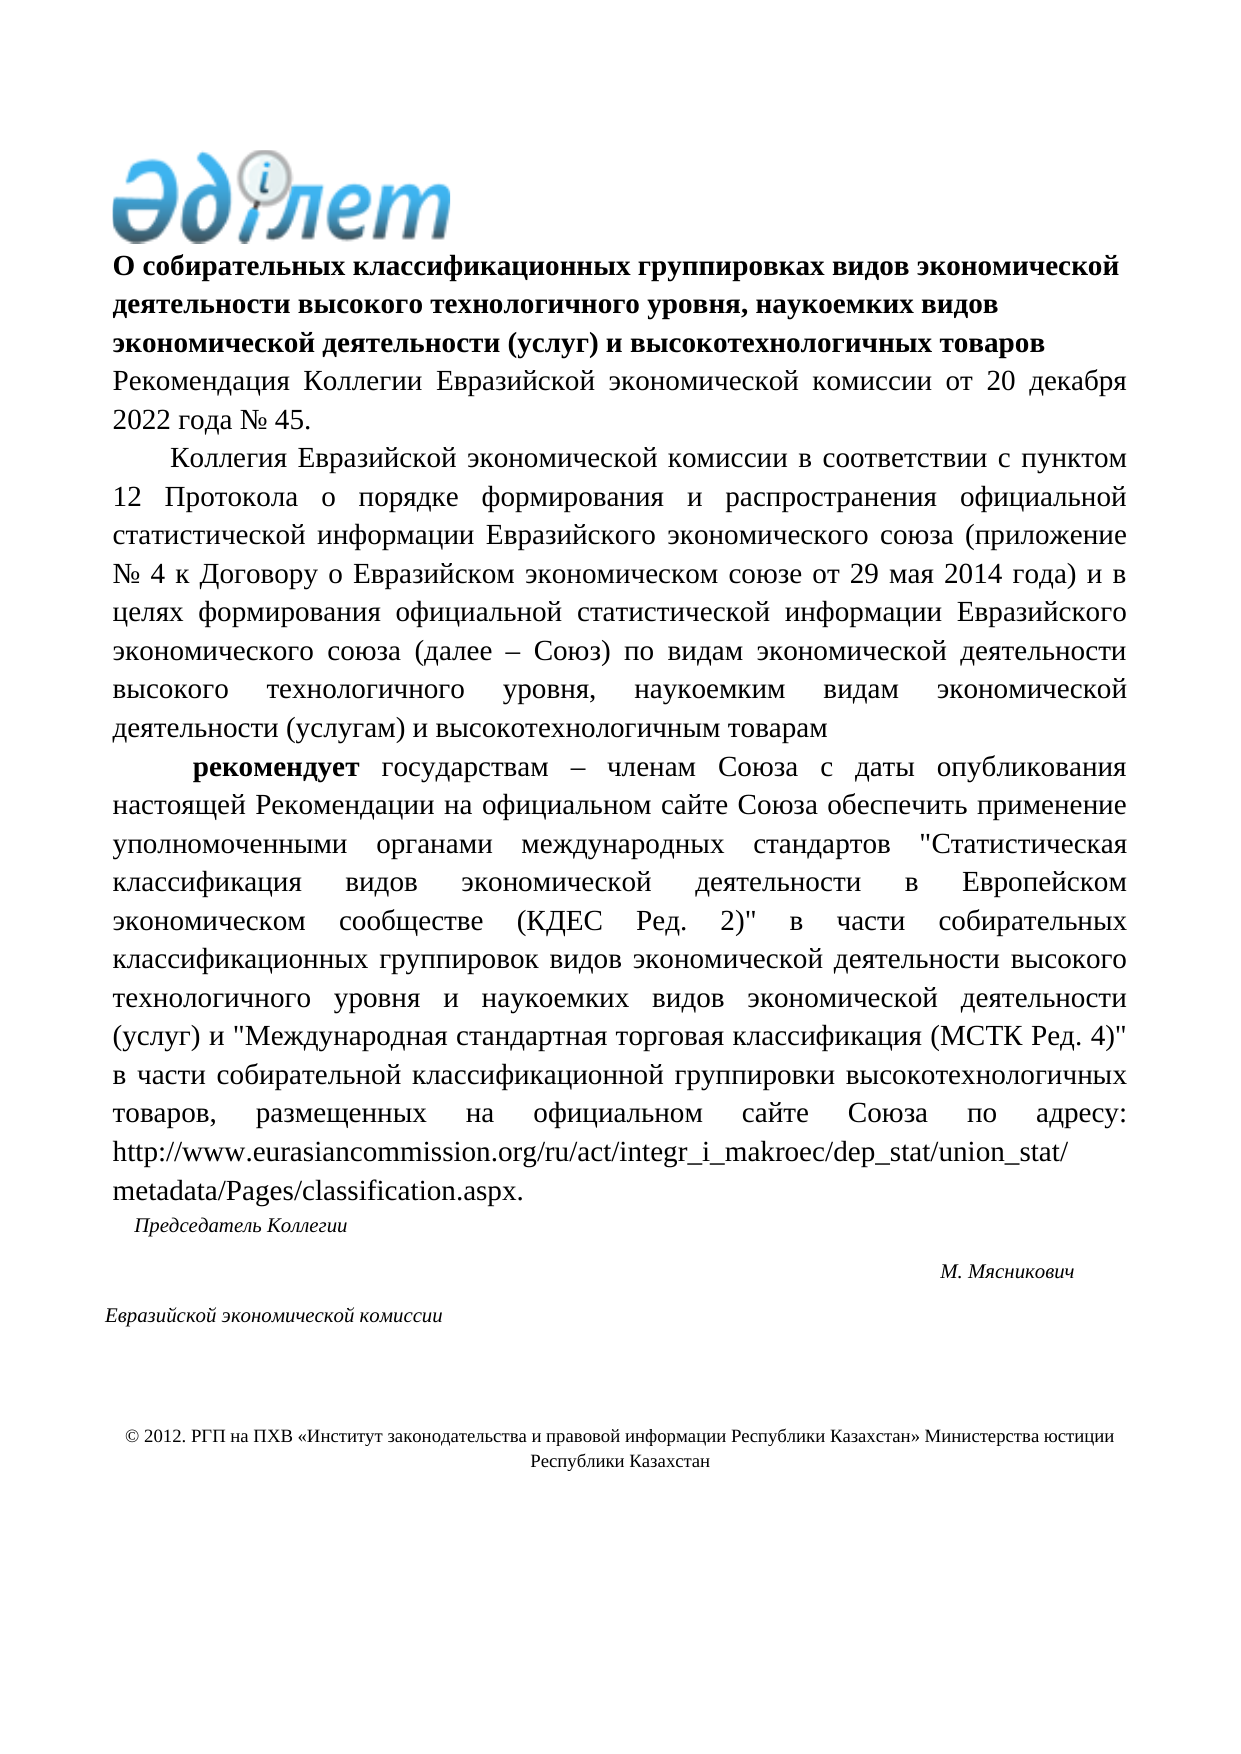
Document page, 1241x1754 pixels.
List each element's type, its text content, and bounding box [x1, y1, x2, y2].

table_header М. Мясникович [939, 1211, 1240, 1334]
text © 2012. РГП на ПХВ «Институт законодательства и правовой информации Республики Казахстан» Министерства юстиции Республики Казахстан [112, 1425, 1128, 1471]
picture [112, 150, 451, 244]
text Коллегия Евразийской экономической комиссии в соответствии c пунктом 12 Протокола о порядке формирования и распространения официальной статистической информации Евразийского экономического союза (приложение № 4 к Договору о Евразийском экономическом союзе от 29 мая 2014 года) и в целях формирования официальной статистической информации Евразийского экономического союза (далее – Союз) по видам экономической деятельности высокого технологичного уровня, наукоемким видам экономической деятельности (услугам) и высокотехнологичным товарам [112, 440, 1128, 744]
text рекомендует государствам – членам Союза с даты опубликования настоящей Рекомендации на официальном сайте Союза обеспечить применение уполномоченными органами международных стандартов "Статистическая классификация видов экономической деятельности в Европейском экономическом сообществе (КДЕС Ред. 2)" в части собирательных классификационных группировок видов экономической деятельности высокого технологичного уровня и наукоемких видов экономической деятельности (услуг) и "Международная стандартная торговая классификация (МСТК Ред. 4)" в части собирательной классификационной группировки высокотехнологичных товаров, размещенных на официальном сайте Союза по адресу: http://www.eurasiancommission.org/ru/act/integr_i_makroec/dep_stat/union_stat/metadata/Pages/classification.aspx. [112, 749, 1128, 1206]
text О собирательных классификационных группировках видов экономической деятельности высокого технологичного уровня, наукоемких видов экономической деятельности (услуг) и высокотехнологичных товаров [112, 248, 1128, 358]
text Рекомендация Коллегии Евразийской экономической комиссии от 20 декабря 2022 года № 45. [112, 363, 1128, 435]
table_header Председатель Коллегии Евразийской экономической комиссии [101, 1211, 939, 1334]
